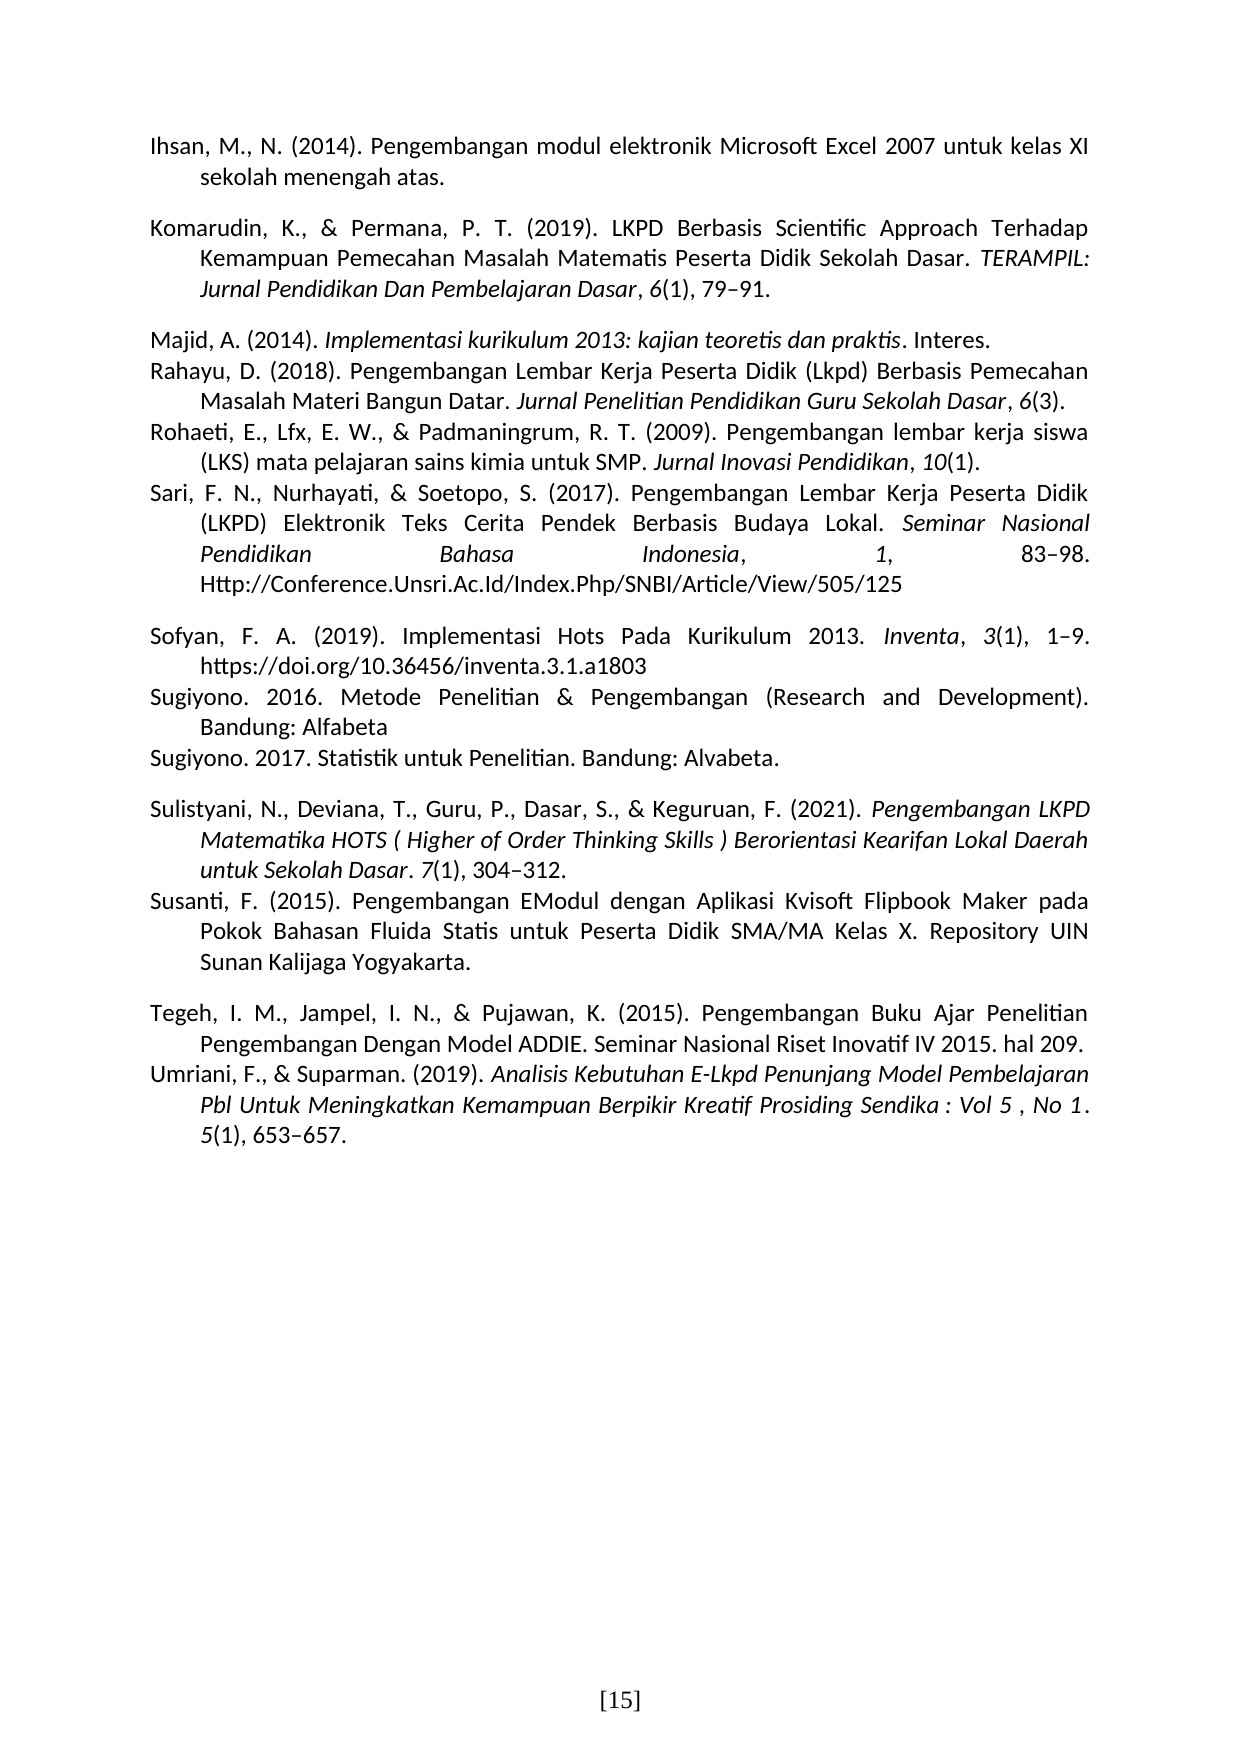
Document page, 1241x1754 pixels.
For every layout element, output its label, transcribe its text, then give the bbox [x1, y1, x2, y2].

text Majid, A. (2014). Implementasi kurikulum 2013: kajian teoretis dan praktis. Interes. [150, 324, 1090, 355]
text Tegeh, I. M., Jampel, I. N., & Pujawan, K. (2015). Pengembangan Buku Ajar Penelitian Pengembangan Dengan Model ADDIE. Seminar Nasional Riset Inovatif IV 2015. hal 209. [150, 997, 1090, 1058]
text Ihsan, M., N. (2014). Pengembangan modul elektronik Microsoft Excel 2007 untuk kelas XI sekolah menengah atas. [150, 130, 1090, 191]
text Susanti, F. (2015). Pengembangan EModul dengan Aplikasi Kvisoft Flipbook Maker pada Pokok Bahasan Fluida Statis untuk Peserta Didik SMA/MA Kelas X. Repository UIN Sunan Kalijaga Yogyakarta. [150, 885, 1090, 977]
text Sari, F. N., Nurhayati, & Soetopo, S. (2017). Pengembangan Lembar Kerja Peserta Didik (LKPD) Elektronik Teks Cerita Pendek Berbasis Budaya Lokal. Seminar Nasional Pendidikan Bahasa Indonesia, 1, 83–98. Http://Conference.Unsri.Ac.Id/Index.Php/SNBI/Article/View/505/125 [150, 477, 1090, 599]
text Sulistyani, N., Deviana, T., Guru, P., Dasar, S., & Keguruan, F. (2021). Pengembangan LKPD Matematika HOTS ( Higher of Order Thinking Skills ) Berorientasi Kearifan Lokal Daerah untuk Sekolah Dasar. 7(1), 304–312. [150, 793, 1090, 885]
text Umriani, F., & Suparman. (2019). Analisis Kebutuhan E-Lkpd Penunjang Model Pembelajaran Pbl Untuk Meningkatkan Kemampuan Berpikir Kreatif Prosiding Sendika : Vol 5 , No 1. 5(1), 653–657. [150, 1058, 1090, 1150]
text Sugiyono. 2016. Metode Penelitian & Pengembangan (Research and Development). Bandung: Alfabeta [150, 681, 1090, 742]
text Rohaeti, E., Lfx, E. W., & Padmaningrum, R. T. (2009). Pengembangan lembar kerja siswa (LKS) mata pelajaran sains kimia untuk SMP. Jurnal Inovasi Pendidikan, 10(1). [150, 416, 1090, 477]
text Komarudin, K., & Permana, P. T. (2019). LKPD Berbasis Scientific Approach Terhadap Kemampuan Pemecahan Masalah Matematis Peserta Didik Sekolah Dasar. TERAMPIL: Jurnal Pendidikan Dan Pembelajaran Dasar, 6(1), 79–91. [150, 212, 1090, 304]
text Sofyan, F. A. (2019). Implementasi Hots Pada Kurikulum 2013. Inventa, 3(1), 1–9. https://doi.org/10.36456/inventa.3.1.a1803 [150, 620, 1090, 681]
text Sugiyono. 2017. Statistik untuk Penelitian. Bandung: Alvabeta. [150, 742, 1090, 773]
text Rahayu, D. (2018). Pengembangan Lembar Kerja Peserta Didik (Lkpd) Berbasis Pemecahan Masalah Materi Bangun Datar. Jurnal Penelitian Pendidikan Guru Sekolah Dasar, 6(3). [150, 355, 1090, 416]
